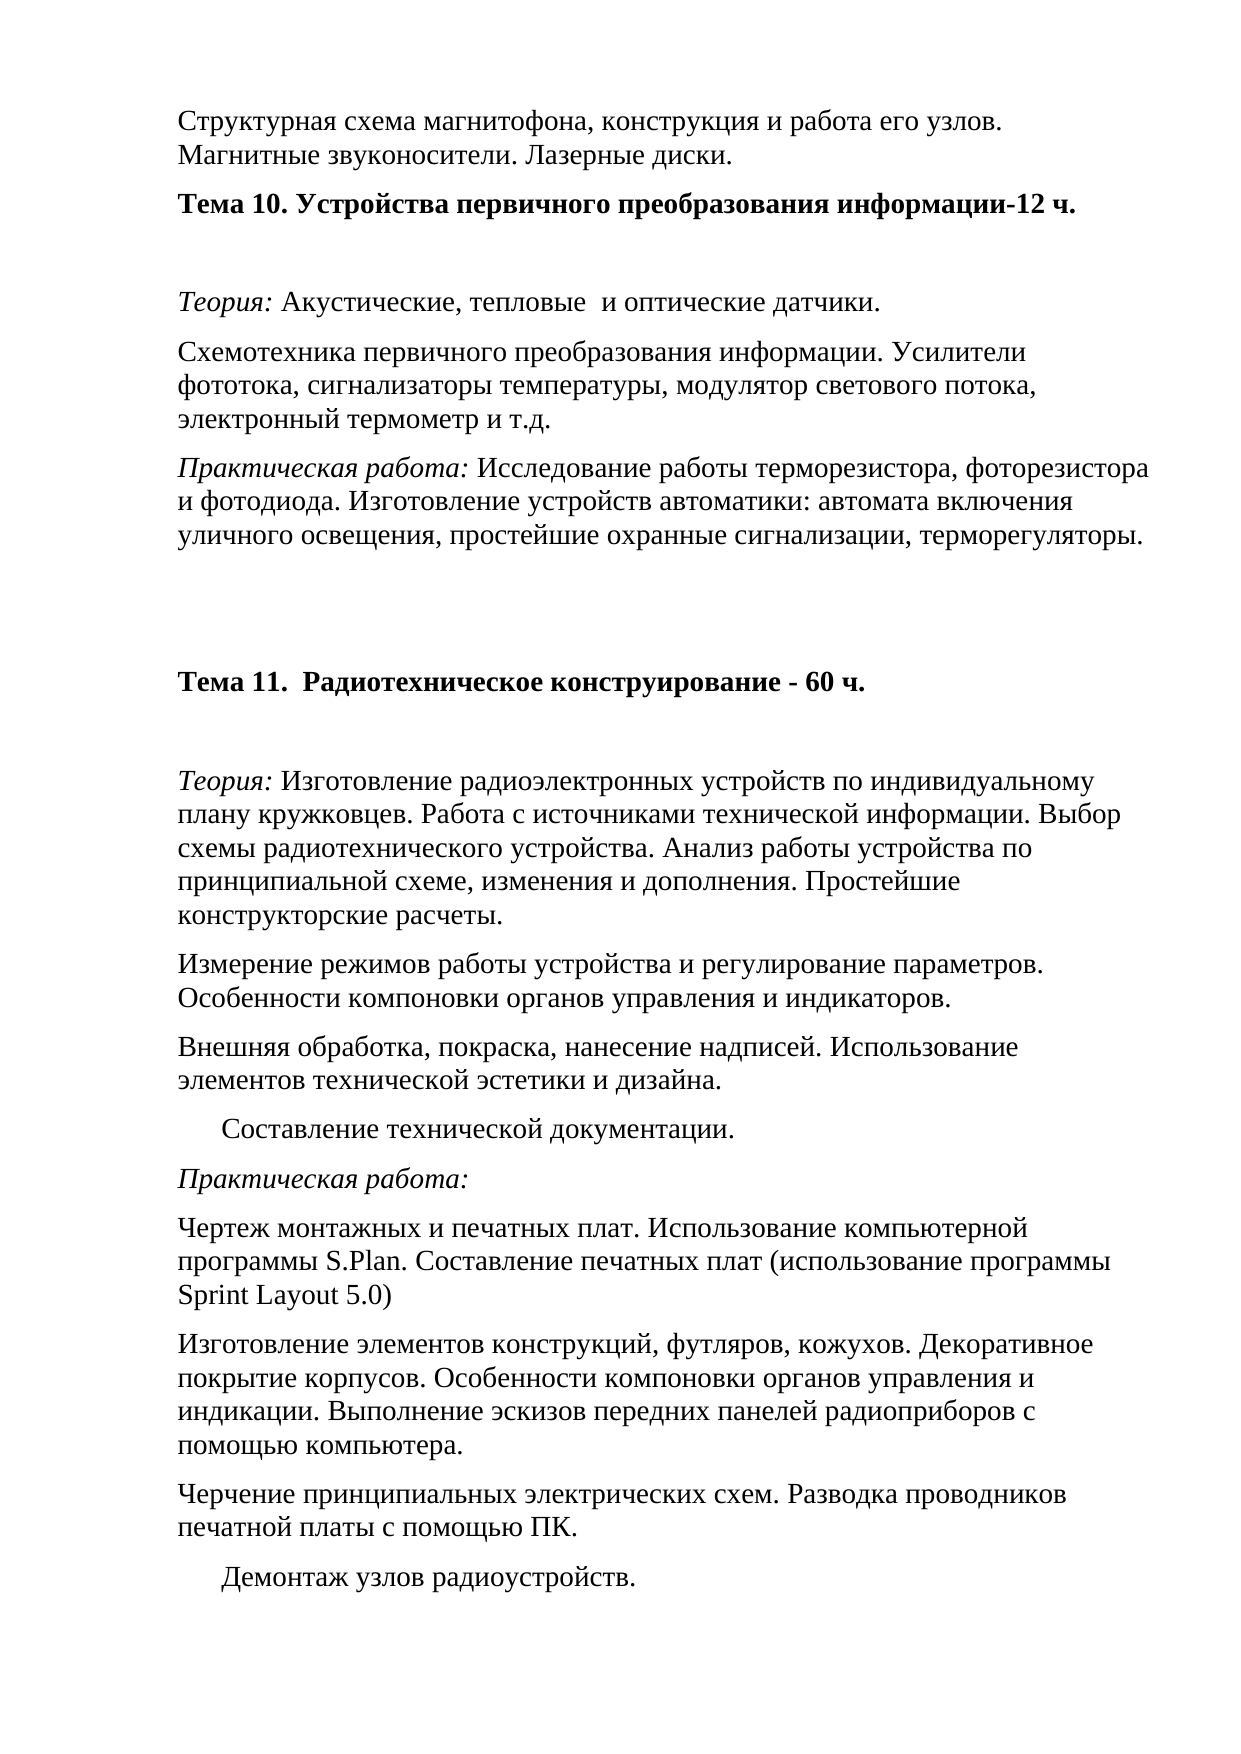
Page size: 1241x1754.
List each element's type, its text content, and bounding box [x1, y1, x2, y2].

text Структурная схема магнитофона, конструкция и работа его узлов. Магнитные звуконосители. Лазерные диски. [177, 103, 1152, 171]
text Демонтаж узлов радиоустройств. [177, 1559, 1152, 1592]
text Черчение принципиальных электрических схем. Разводка проводников печатной платы с помощью ПК. [177, 1476, 1152, 1543]
text Измерение режимов работы устройства и регулирование параметров. Особенности компоновки органов управления и индикаторов. [177, 946, 1152, 1013]
text Тема 10. Устройства первичного преобразования информации-12 ч. [177, 186, 1152, 220]
text Тема 11. Радиотехническое конструирование - 60 ч. [177, 664, 1152, 698]
text Схемотехника первичного преобразования информации. Усилители фототока, сигнализаторы температуры, модулятор светового потока, электронный термометр и т.д. [177, 334, 1152, 434]
text Изготовление элементов конструкций, футляров, кожухов. Декоративное покрытие корпусов. Особенности компоновки органов управления и индикации. Выполнение эскизов передних панелей радиоприборов с помощью компьютера. [177, 1326, 1152, 1460]
text Теория: Изготовление радиоэлектронных устройств по индивидуальному плану кружковцев. Работа с источниками технической информации. Выбор схемы радиотехнического устройства. Анализ работы устройства по принципиальной схеме, изменения и дополнения. Простейшие конструкторские расчеты. [177, 763, 1152, 931]
text Внешняя обработка, покраска, нанесение надписей. Использование элементов технической эстетики и дизайна. [177, 1029, 1152, 1096]
text Составление технической документации. [177, 1112, 1152, 1145]
text Практическая работа: [177, 1161, 1152, 1194]
text Теория: Акустические, тепловые и оптические датчики. [177, 284, 1152, 318]
text Чертеж монтажных и печатных плат. Использование компьютерной программы S.Plan. Составление печатных плат (использование программы Sprint Layout 5.0) [177, 1210, 1152, 1311]
text Практическая работа: Исследование работы терморезистора, фоторезистора и фотодиода. Изготовление устройств автоматики: автомата включения уличного освещения, простейшие охранные сигнализации, терморегуляторы. [177, 450, 1152, 551]
